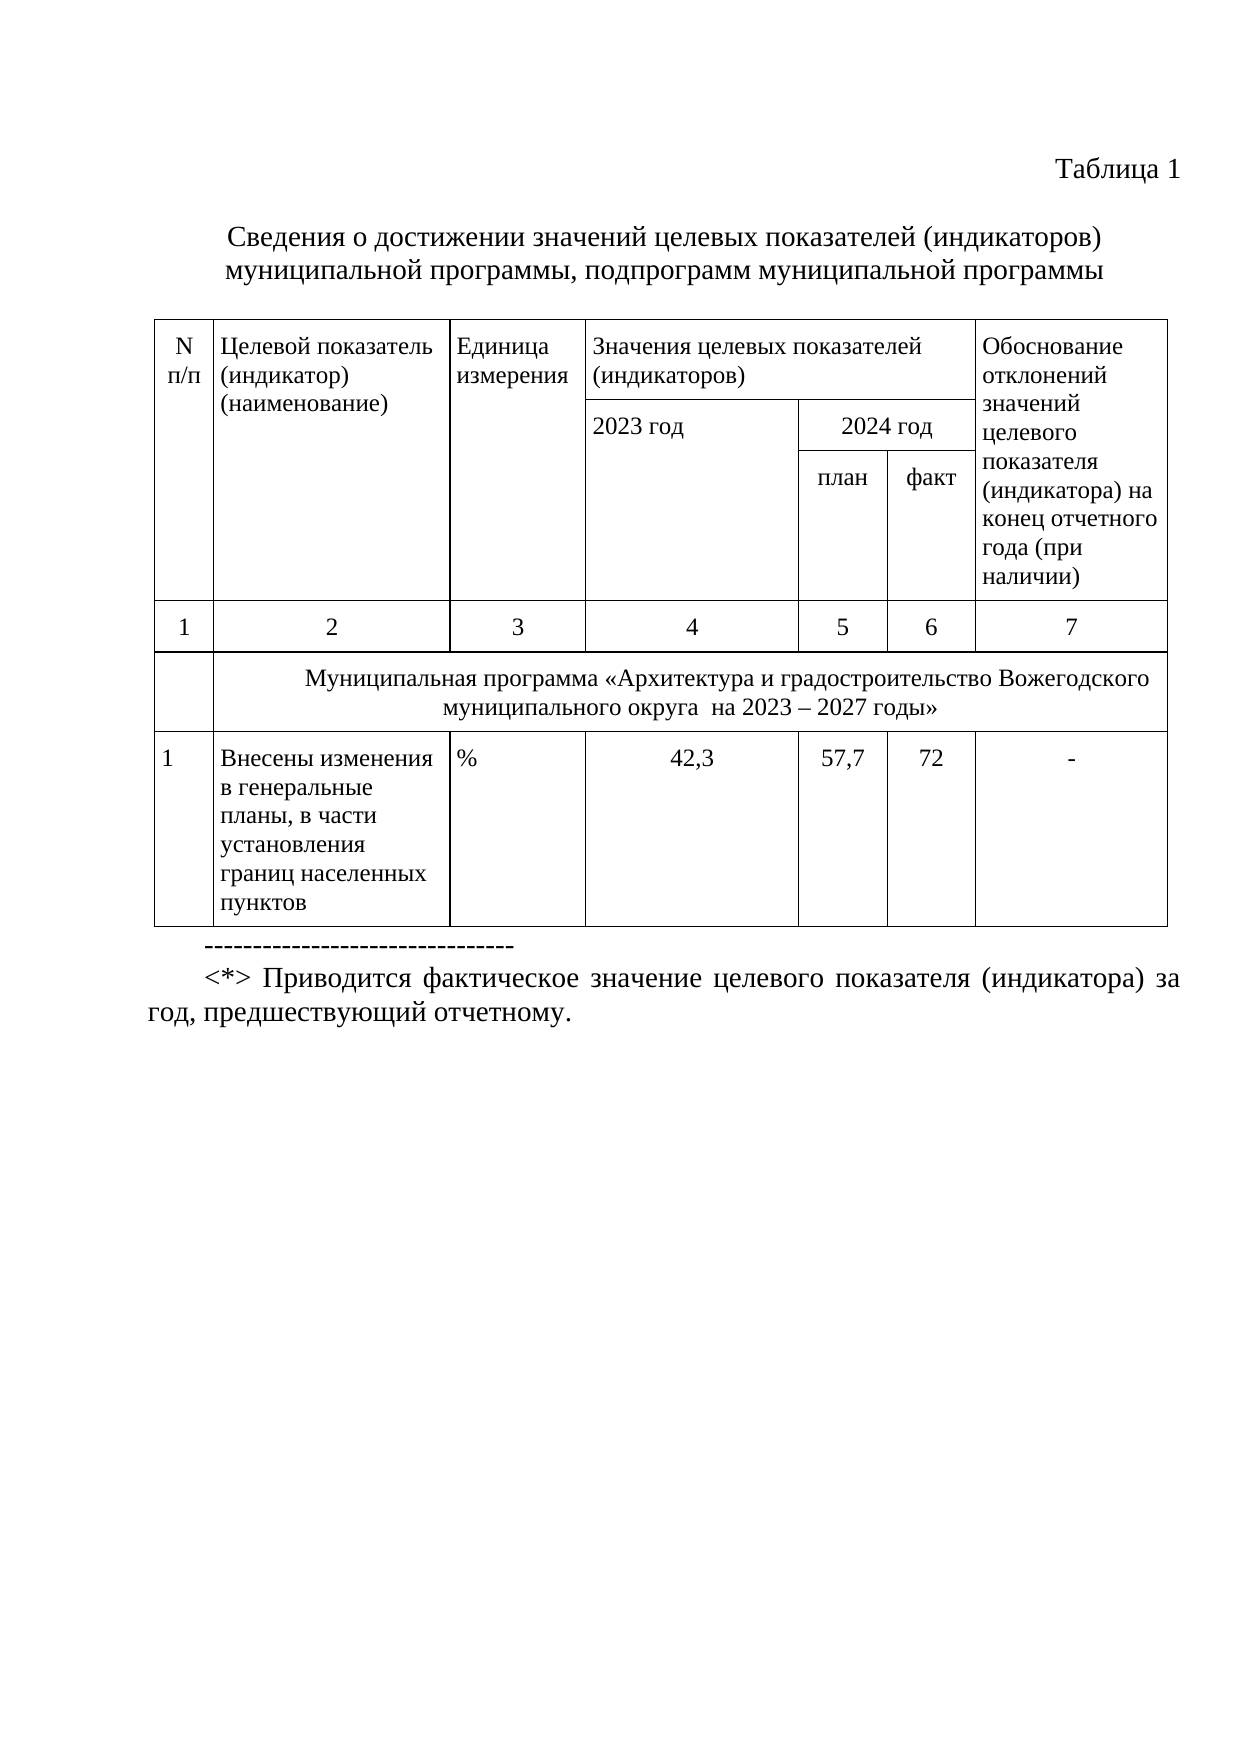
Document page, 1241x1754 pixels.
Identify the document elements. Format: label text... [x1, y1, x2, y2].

table_cell 1 [155, 732, 213, 926]
text <*> Приводится фактическое значение целевого показателя (индикатора) за год, предшествующий отчетному. [148, 961, 1181, 1028]
table_header Целевой показатель (индикатор) (наименование) [214, 320, 449, 600]
text Таблица 1 [148, 152, 1181, 185]
table_header N п/п [155, 320, 213, 600]
table_cell 72 [888, 732, 975, 926]
table_cell Внесены изменения в генеральные планы, в части установления границ населенных пунктов [214, 732, 449, 926]
table_cell 2024 год [799, 400, 975, 450]
table_cell Муниципальная программа «Архитектура и градостроительство Вожегодского муниципального округа на 2023 – 2027 годы» [214, 653, 1167, 731]
table_header Обоснование отклонений значений целевого показателя (индикатора) на конец отчетного года (при наличии) [976, 320, 1167, 600]
table_cell [155, 653, 213, 731]
table_cell факт [888, 451, 975, 600]
table_cell 2023 год [586, 400, 798, 600]
table_header Значения целевых показателей (индикаторов) [586, 320, 975, 399]
table_cell 1 [155, 601, 213, 651]
table_cell 6 [888, 601, 975, 651]
table_cell план [799, 451, 887, 600]
text Сведения о достижении значений целевых показателей (индикаторов) муниципальной программы, подпрограмм муниципальной программы [148, 219, 1181, 286]
text -------------------------------- [148, 927, 1181, 961]
table_cell 42,3 [586, 732, 798, 926]
table_cell % [451, 732, 585, 926]
table_cell 7 [976, 601, 1167, 651]
table_header Единица измерения [451, 320, 585, 600]
table_cell 3 [451, 601, 585, 651]
table_cell 4 [586, 601, 798, 651]
table_cell 5 [799, 601, 887, 651]
table_cell 57,7 [799, 732, 887, 926]
table_cell 2 [214, 601, 449, 651]
table_cell - [976, 732, 1167, 926]
